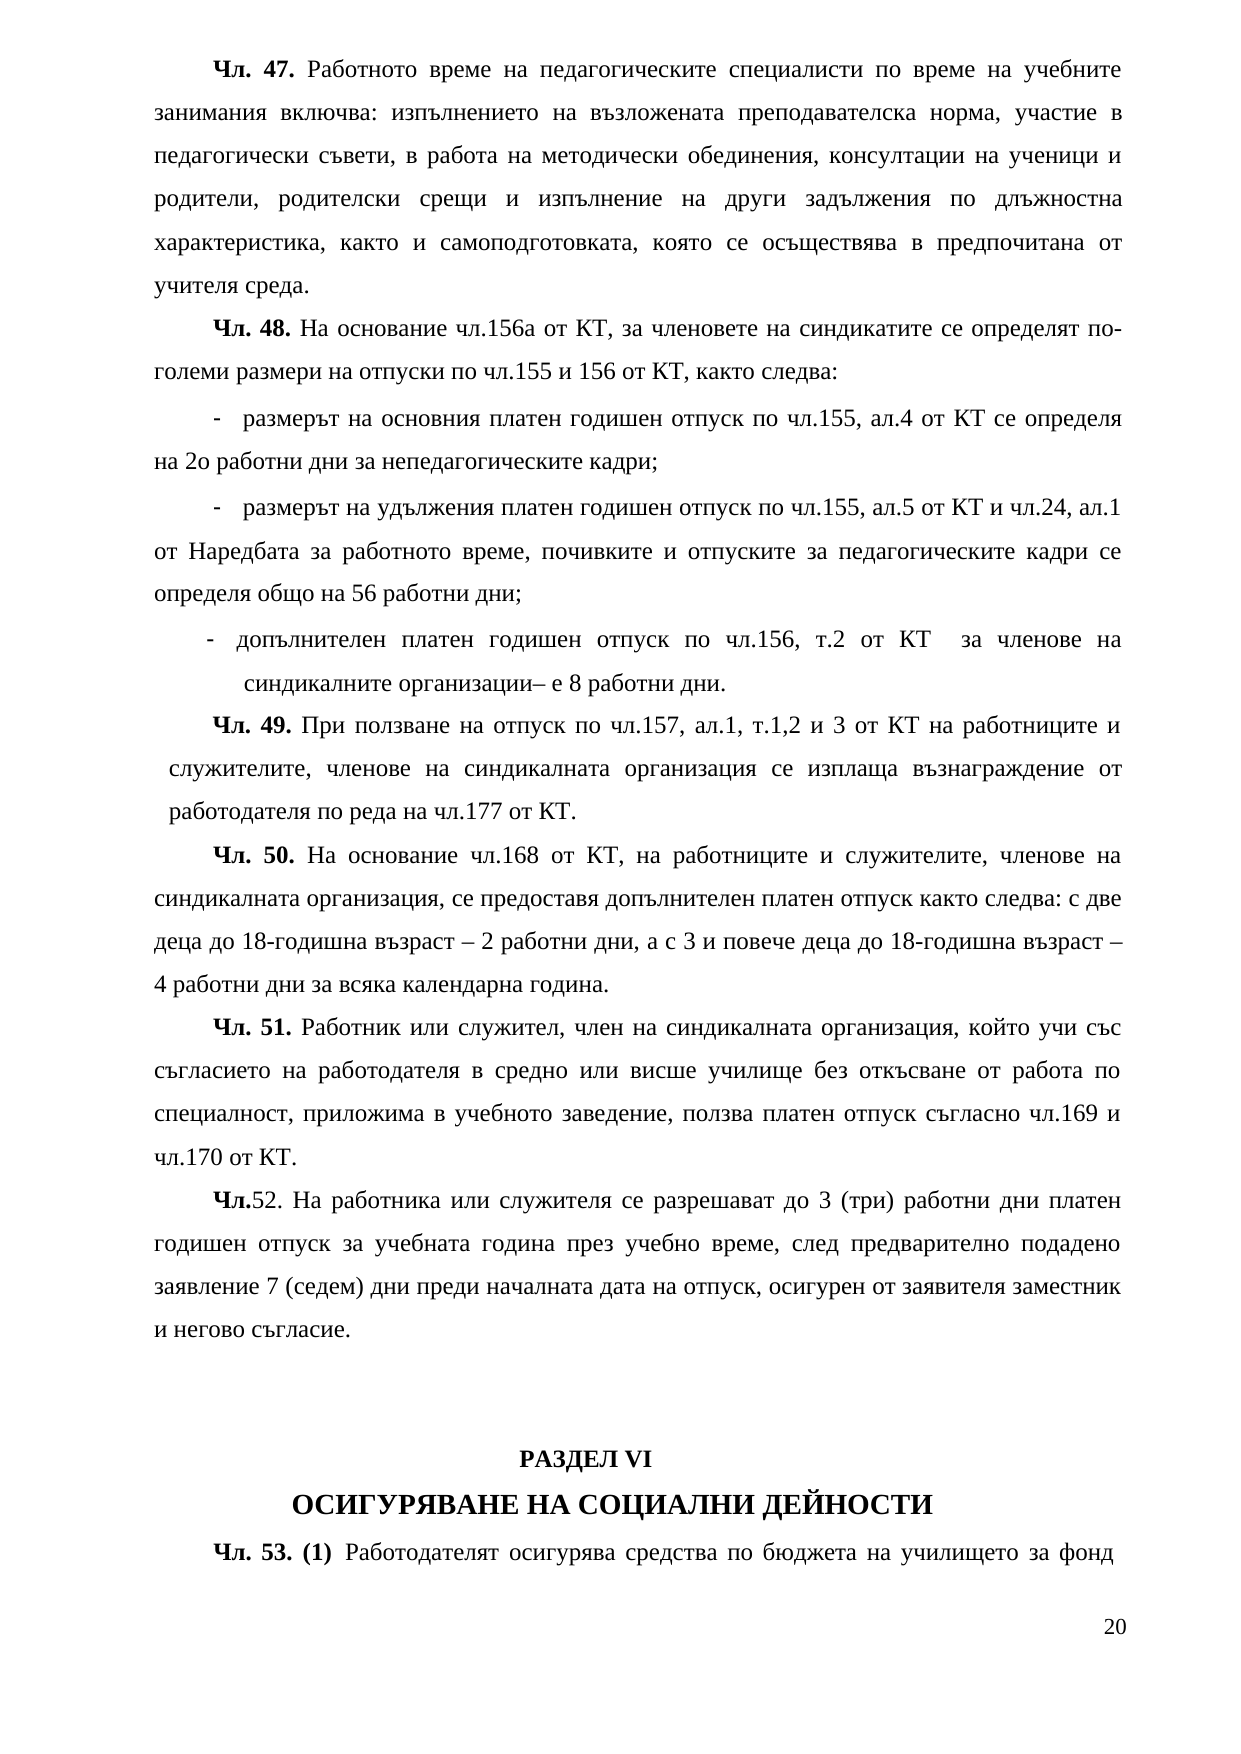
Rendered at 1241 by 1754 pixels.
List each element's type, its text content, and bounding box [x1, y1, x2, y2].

text Чл. 53. (1) Работодателят осигурява средства по бюджета на училището за фонд [213, 1537, 1169, 1566]
text Чл. 47. Работното време на педагогическите специалисти по време на учебните занимания включва: изпълнението на възложената преподавателска норма, участие в педагогически съвети, в работа на методически обединения, консултации на ученици и родители, родителски срещи и изпълнение на други задължения по длъжностна характеристика, както и самоподготовката, която се осъществява в предпочитана от учителя среда. [154, 54, 1122, 298]
list размерът на основния платен годишен отпуск по чл.155, ал.4 от КТ се определя на 2о работни дни за непедагогическите кадри; [154, 399, 1122, 475]
list размерът на удължения платен годишен отпуск по чл.155, ал.5 от КТ и чл.24, ал.1 от Наредбата за работното време, почивките и отпуските за педагогическите кадри се определя общо на 56 работни дни; [154, 488, 1123, 607]
text РАЗДЕЛ VІ [98, 1444, 1073, 1472]
text Чл. 48. На основание чл.156а от КТ, за членовете на синдикатите се определят по- големи размери на отпуски по чл.155 и 156 от КТ, както следва: [154, 313, 1123, 385]
text Чл.52. На работника или служителя се разрешават до 3 (три) работни дни платен годишен отпуск за учебната година през учебно време, след предварително подадено заявление 7 (седем) дни преди началната дата на отпуск, осигурен от заявителя заместник и негово съгласие. [154, 1185, 1122, 1343]
text Чл. 50. На основание чл.168 от КТ, на работниците и служителите, членове на синдикалната организация, се предоставя допълнителен платен отпуск както следва: с две деца до 18-годишна възраст – 2 работни дни, а с 3 и повече деца до 18-годишна възраст – 4 работни дни за всяка календарна година. [154, 840, 1123, 998]
subtitle ОСИГУРЯВАНЕ НА СОЦИАЛНИ ДЕЙНОСТИ [152, 1487, 1073, 1520]
text Чл. 51. Работник или служител, член на синдикалната организация, който учи със съгласието на работодателя в средно или висше училище без откъсване от работа по специалност, приложима в учебното заведение, ползва платен отпуск съгласно чл.169 и чл.170 от КТ. [154, 1012, 1122, 1170]
text - допълнителен платен годишен отпуск по чл.156, т.2 от КТ за членове на синдикалните организации– е 8 работни дни. [206, 621, 1122, 696]
text Чл. 49. При ползване на отпуск по чл.157, ал.1, т.1,2 и 3 от КТ на работниците и служителите, членове на синдикалната организация се изплаща възнаграждение от работодателя по реда на чл.177 от КТ. [169, 710, 1122, 825]
